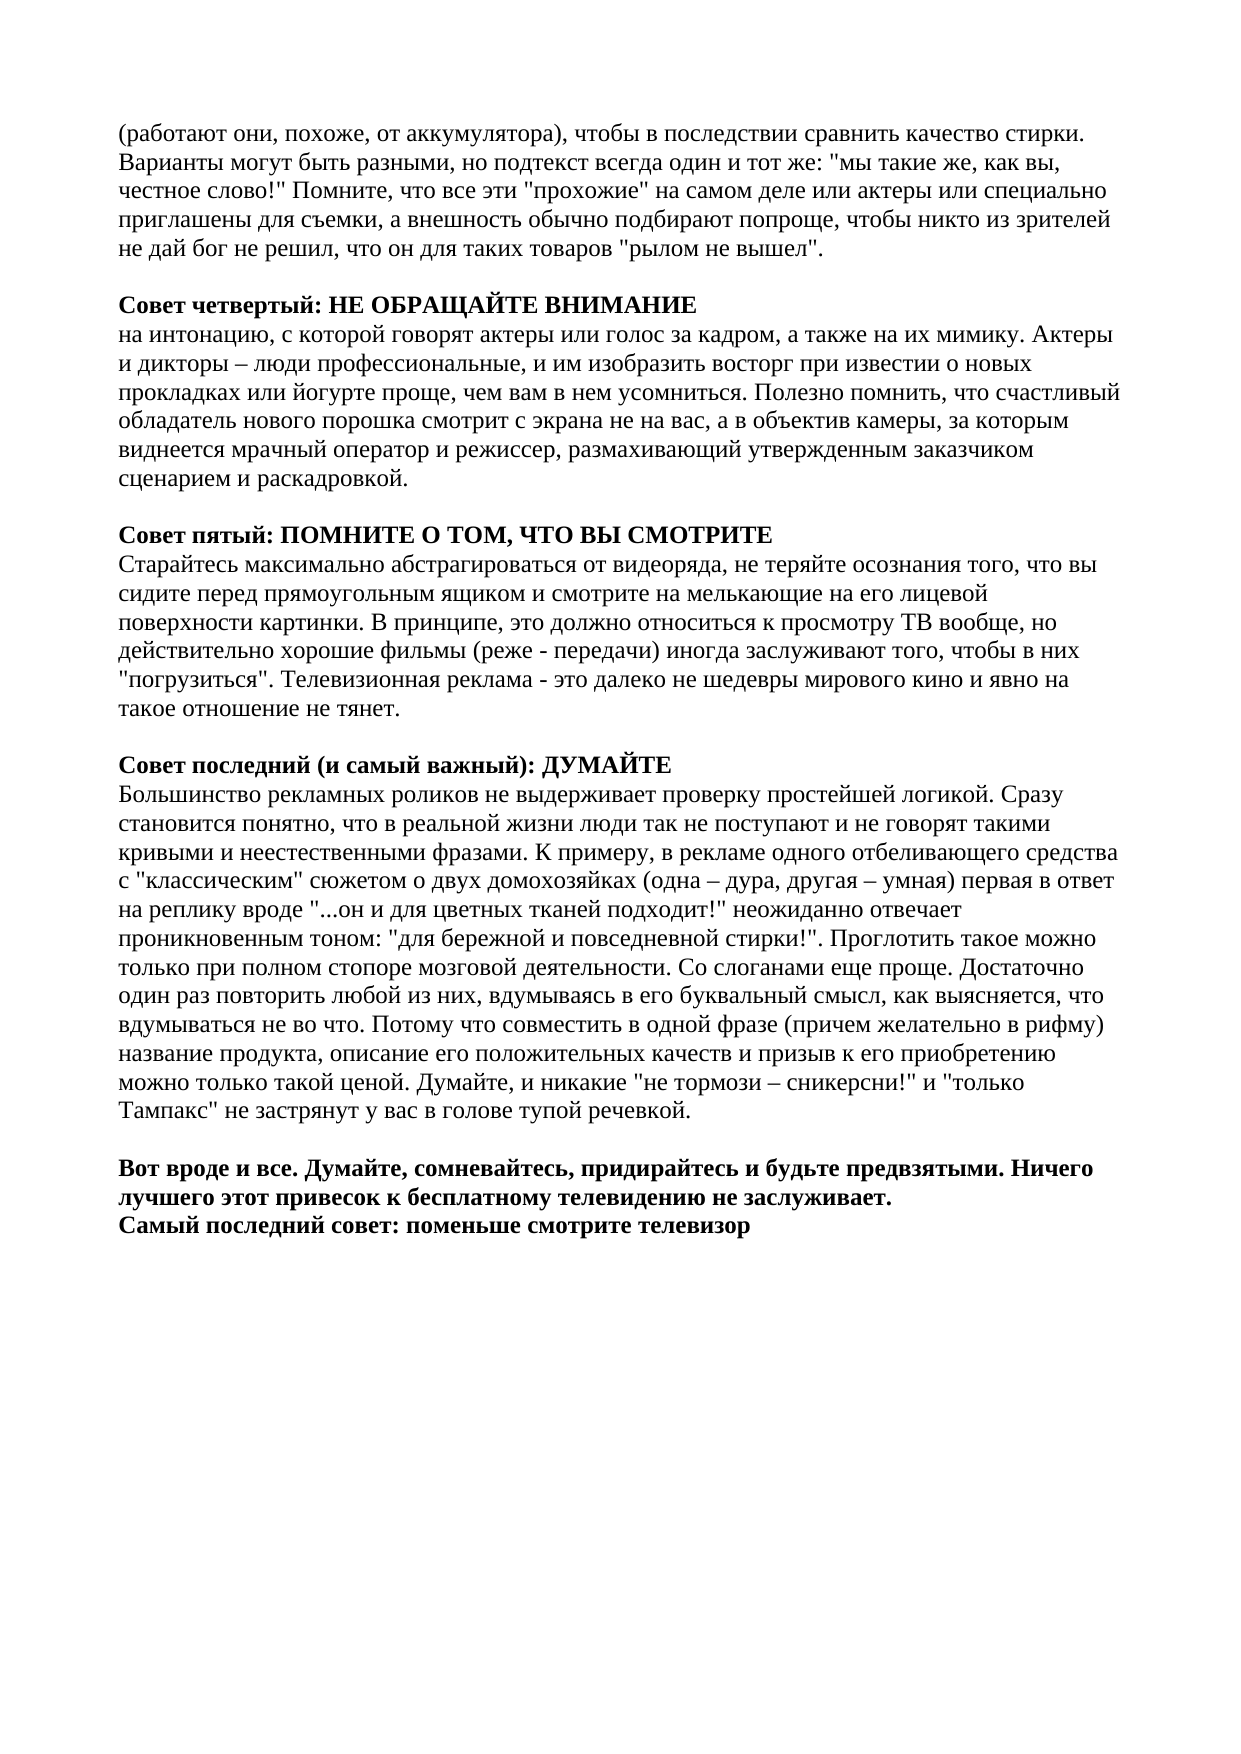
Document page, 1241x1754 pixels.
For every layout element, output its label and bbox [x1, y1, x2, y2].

text [118, 118, 1122, 1239]
